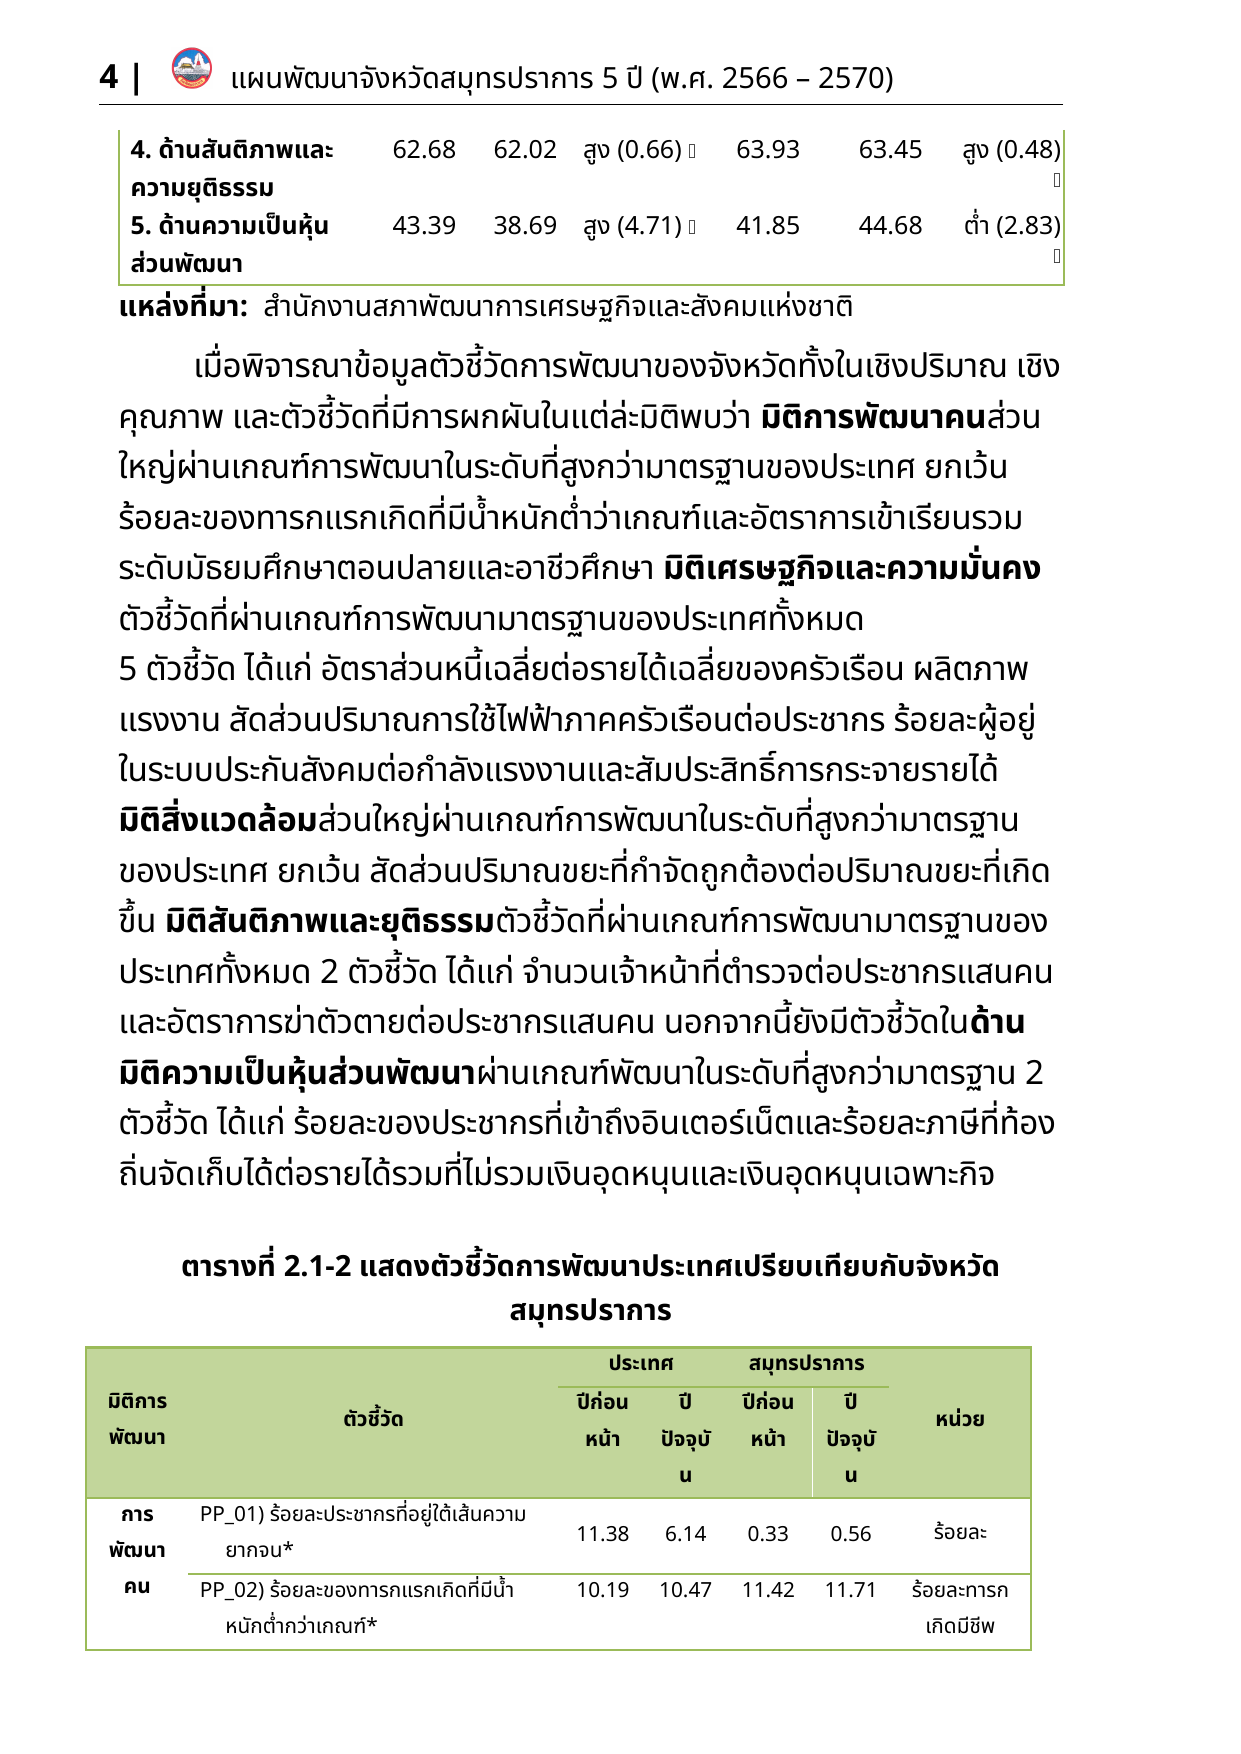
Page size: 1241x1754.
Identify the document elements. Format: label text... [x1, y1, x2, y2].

table_header ประเทศ [558, 1349, 724, 1386]
table_cell 43.39 [375, 208, 473, 283]
table_cell ปีปัจจุบัน [813, 1388, 889, 1497]
table_cell 0.33 [724, 1499, 812, 1573]
text เมื่อพิจารณาข้อมูลตัวชี้วัดการพัฒนาของจังหวัดทั้งในเชิงปริมาณ เชิงคุณภาพ และตัวชี้วัดที่มีการผกผันในแต่ล่ะมิติพบว่า มิติการพัฒนาคนส่วนใหญ่ผ่านเกณฑ์การพัฒนาในระดับที่สูงกว่ามาตรฐานของประเทศ ยกเว้น ร้อยละของทารกแรกเกิดที่มีน้ำหนักต่ำว่าเกณฑ์และอัตราการเข้าเรียนรวมระดับมัธยมศึกษาตอนปลายและอาชีวศึกษา มิติเศรษฐกิจและความมั่นคงตัวชี้วัดที่ผ่านเกณฑ์การพัฒนามาตรฐานของประเทศทั้งหมด 5 ตัวชี้วัด ได้แก่ อัตราส่วนหนี้เฉลี่ยต่อรายได้เฉลี่ยของครัวเรือน ผลิตภาพแรงงาน สัดส่วนปริมาณการใช้ไฟฟ้าภาคครัวเรือนต่อประชากร ร้อยละผู้อยู่ในระบบประกันสังคมต่อกำลังแรงงานและสัมประสิทธิ์การกระจายรายได้ มิติสิ่งแวดล้อมส่วนใหญ่ผ่านเกณฑ์การพัฒนาในระดับที่สูงกว่ามาตรฐานของประเทศ ยกเว้น สัดส่วนปริมาณขยะที่กำจัดถูกต้องต่อปริมาณขยะที่เกิดขึ้น มิติสันติภาพและยุติธรรมตัวชี้วัดที่ผ่านเกณฑ์การพัฒนามาตรฐานของประเทศทั้งหมด 2 ตัวชี้วัด ได้แก่ จำนวนเจ้าหน้าที่ตำรวจต่อประชากรแสนคน และอัตราการฆ่าตัวตายต่อประชากรแสนคน นอกจากนี้ยังมีตัวชี้วัดในด้านมิติความเป็นหุ้นส่วนพัฒนาผ่านเกณฑ์พัฒนาในระดับที่สูงกว่ามาตรฐาน 2 ตัวชี้วัด ได้แก่ ร้อยละของประชากรที่เข้าถึงอินเตอร์เน็ตและร้อยละภาษีที่ท้องถิ่นจัดเก็บได้ต่อรายได้รวมที่ไม่รวมเงินอุดหนุนและเงินอุดหนุนเฉพาะกิจ [118, 342, 1063, 1200]
table_cell ร้อยละ [889, 1499, 1030, 1573]
table_cell สูง (0.66) [577, 130, 707, 208]
table_cell PP_02) ร้อยละของทารกแรกเกิดที่มีน้ำหนักต่ำกว่าเกณฑ์* [188, 1575, 558, 1649]
table_cell 5. ด้านความเป็นหุ้นส่วนพัฒนา [120, 208, 375, 283]
table_cell 63.45 [829, 130, 952, 208]
table_cell ปีก่อนหน้า [558, 1388, 647, 1497]
table_header สมุทรปราการ [724, 1349, 889, 1386]
table_cell การพัฒนาคน [87, 1499, 188, 1649]
table_cell สูง (4.71) [577, 208, 707, 283]
table_header ตัวชี้วัด [188, 1349, 558, 1497]
table_cell สูง (0.48) [952, 130, 1063, 208]
table_cell 11.71 [813, 1575, 889, 1649]
table_cell 62.02 [473, 130, 577, 208]
table_cell 0.56 [813, 1499, 889, 1573]
table_cell 10.19 [558, 1575, 647, 1649]
table_cell PP_01) ร้อยละประชากรที่อยู่ใต้เส้นความยากจน* [188, 1499, 558, 1573]
table_cell 62.68 [375, 130, 473, 208]
table_cell 41.85 [707, 208, 829, 283]
table_cell 11.38 [558, 1499, 647, 1573]
table_cell 4. ด้านสันติภาพและความยุติธรรม [120, 130, 375, 208]
table_cell 44.68 [829, 208, 952, 283]
picture [171, 47, 213, 89]
table_cell ร้อยละทารกเกิดมีชีพ [889, 1575, 1030, 1649]
text ตารางที่ 2.1-2 แสดงตัวชี้วัดการพัฒนาประเทศเปรียบเทียบกับจังหวัดสมุทรปราการ [118, 1246, 1063, 1334]
table_cell ปีปัจจุบัน [647, 1388, 724, 1497]
table_cell 11.42 [724, 1575, 812, 1649]
table_header มิติการพัฒนา [87, 1349, 188, 1497]
table_cell ปีก่อนหน้า [724, 1388, 812, 1497]
table_cell 63.93 [707, 130, 829, 208]
table_header หน่วย [889, 1349, 1030, 1497]
table_cell 6.14 [647, 1499, 724, 1573]
text แหล่งที่มา: สำนักงานสภาพัฒนาการเศรษฐกิจและสังคมแห่งชาติ [118, 286, 1063, 330]
table_cell 10.47 [647, 1575, 724, 1649]
table_cell 38.69 [473, 208, 577, 283]
table_cell ต่ำ (2.83) [952, 208, 1063, 283]
